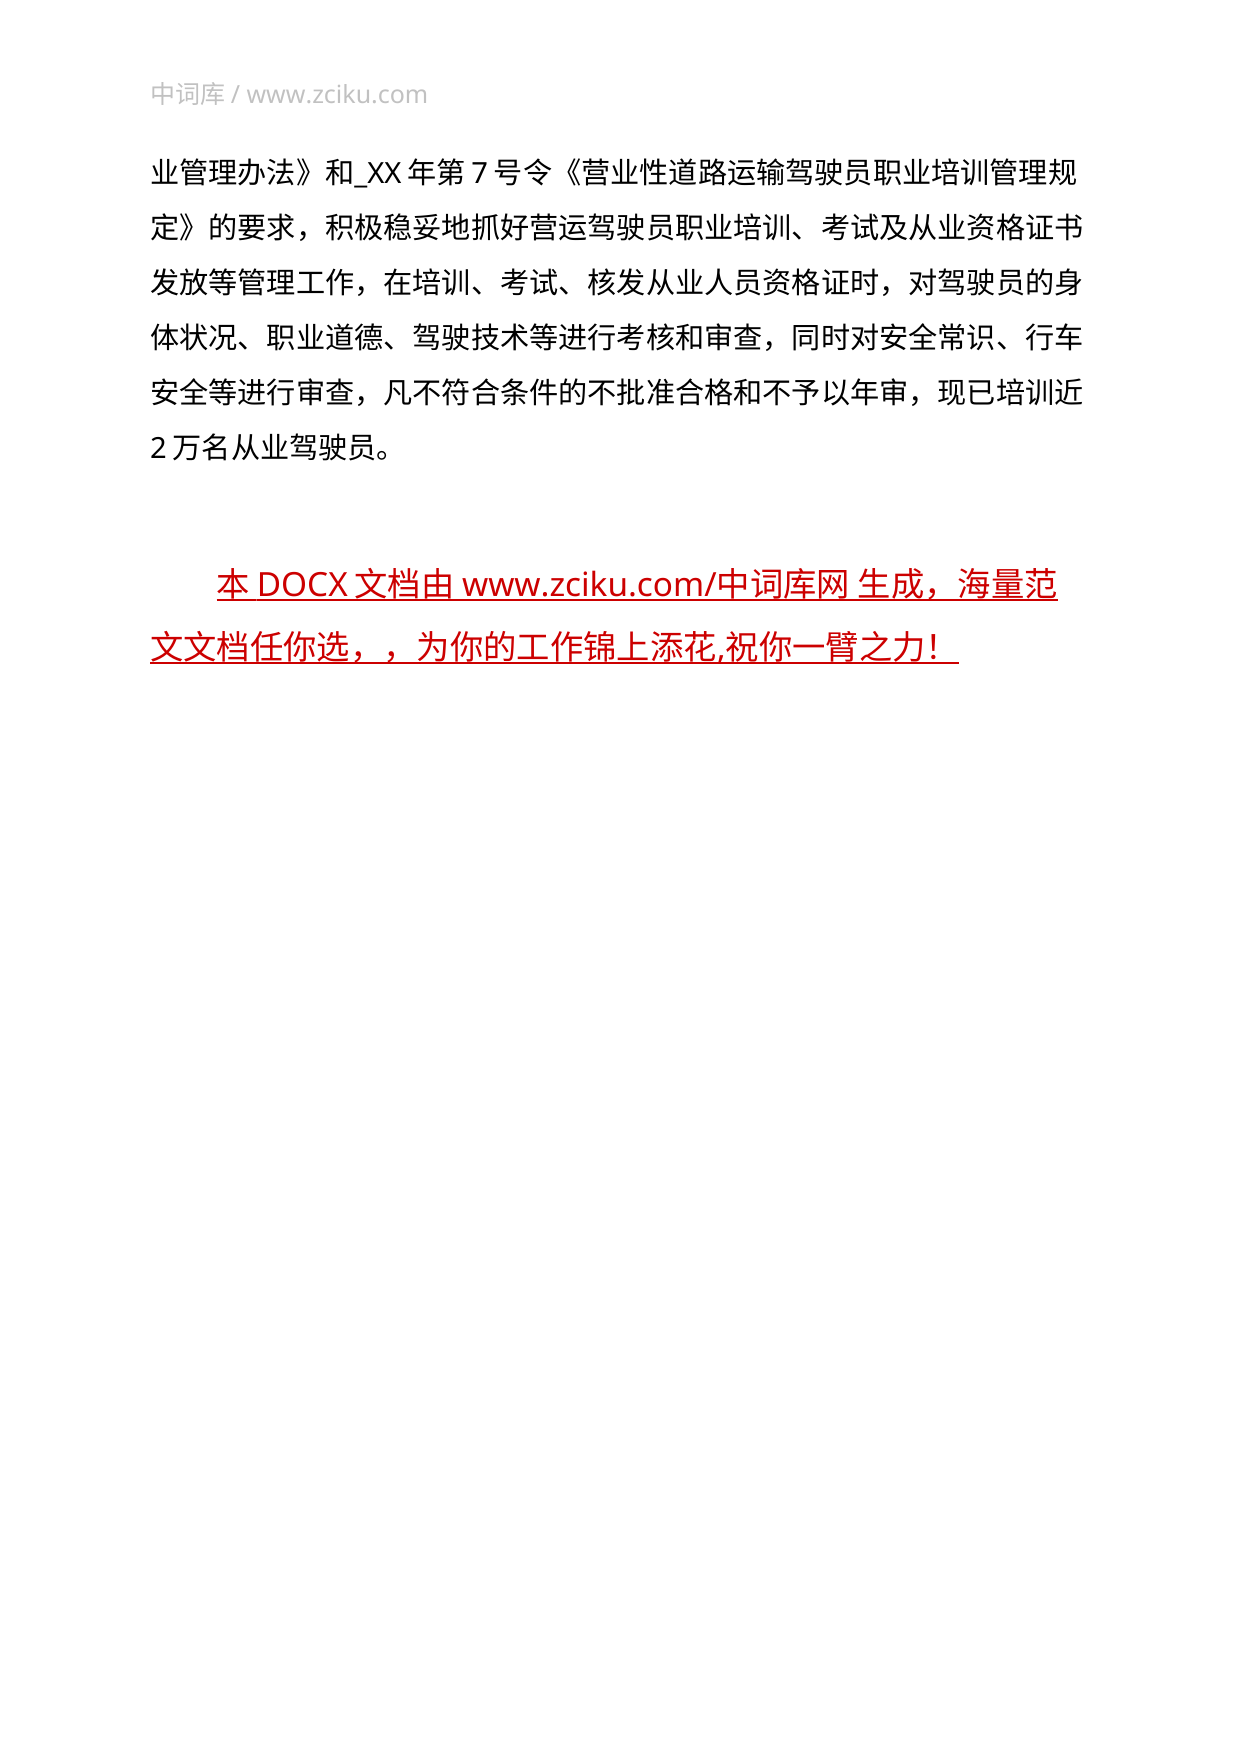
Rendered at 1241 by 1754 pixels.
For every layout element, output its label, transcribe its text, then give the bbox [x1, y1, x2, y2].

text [150, 150, 1090, 467]
text 本DOCX文档由 www.zciku.com/中词库网 生成，海量范文文档任你选，，为你的工作锦上添花,祝你一臂之力！ [150, 558, 1090, 669]
